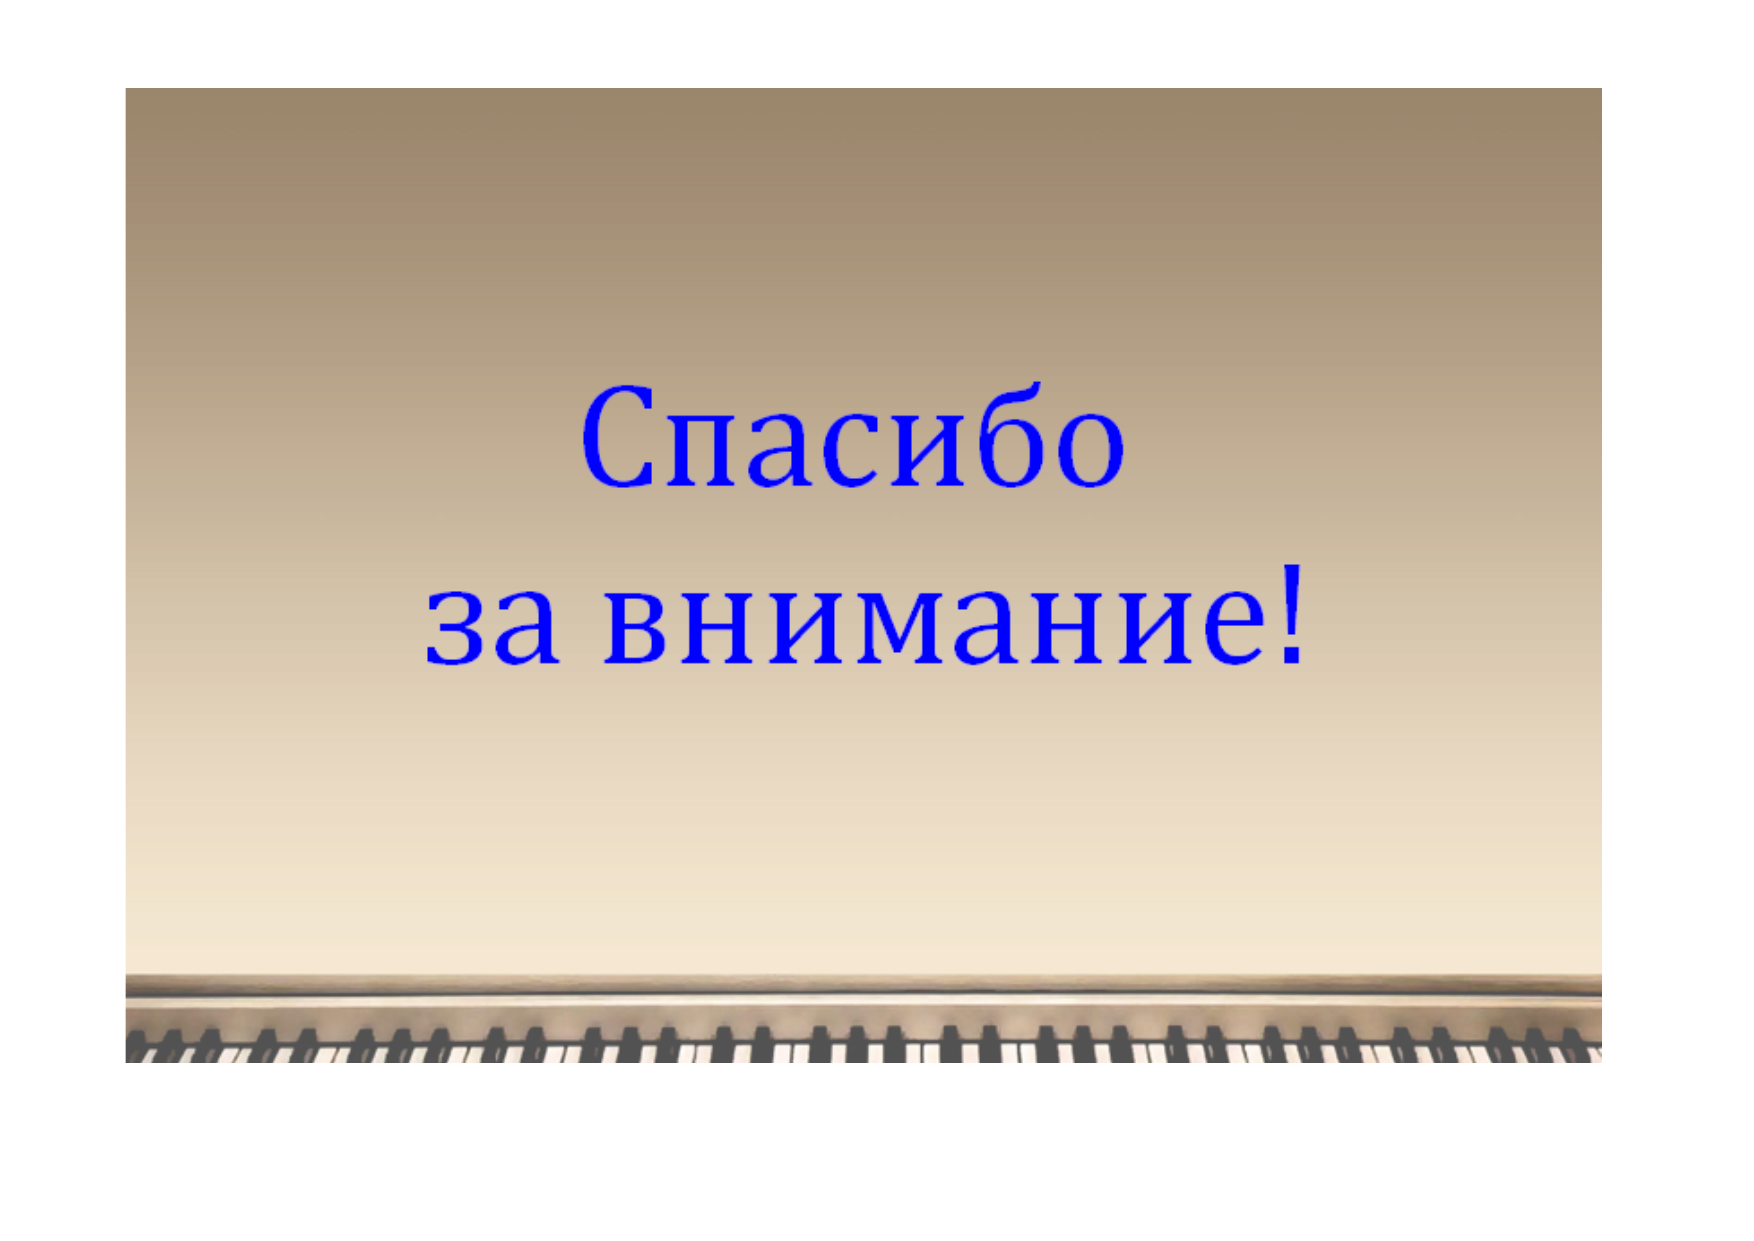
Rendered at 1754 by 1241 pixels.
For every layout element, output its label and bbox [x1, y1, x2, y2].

picture [125, 88, 1602, 1063]
